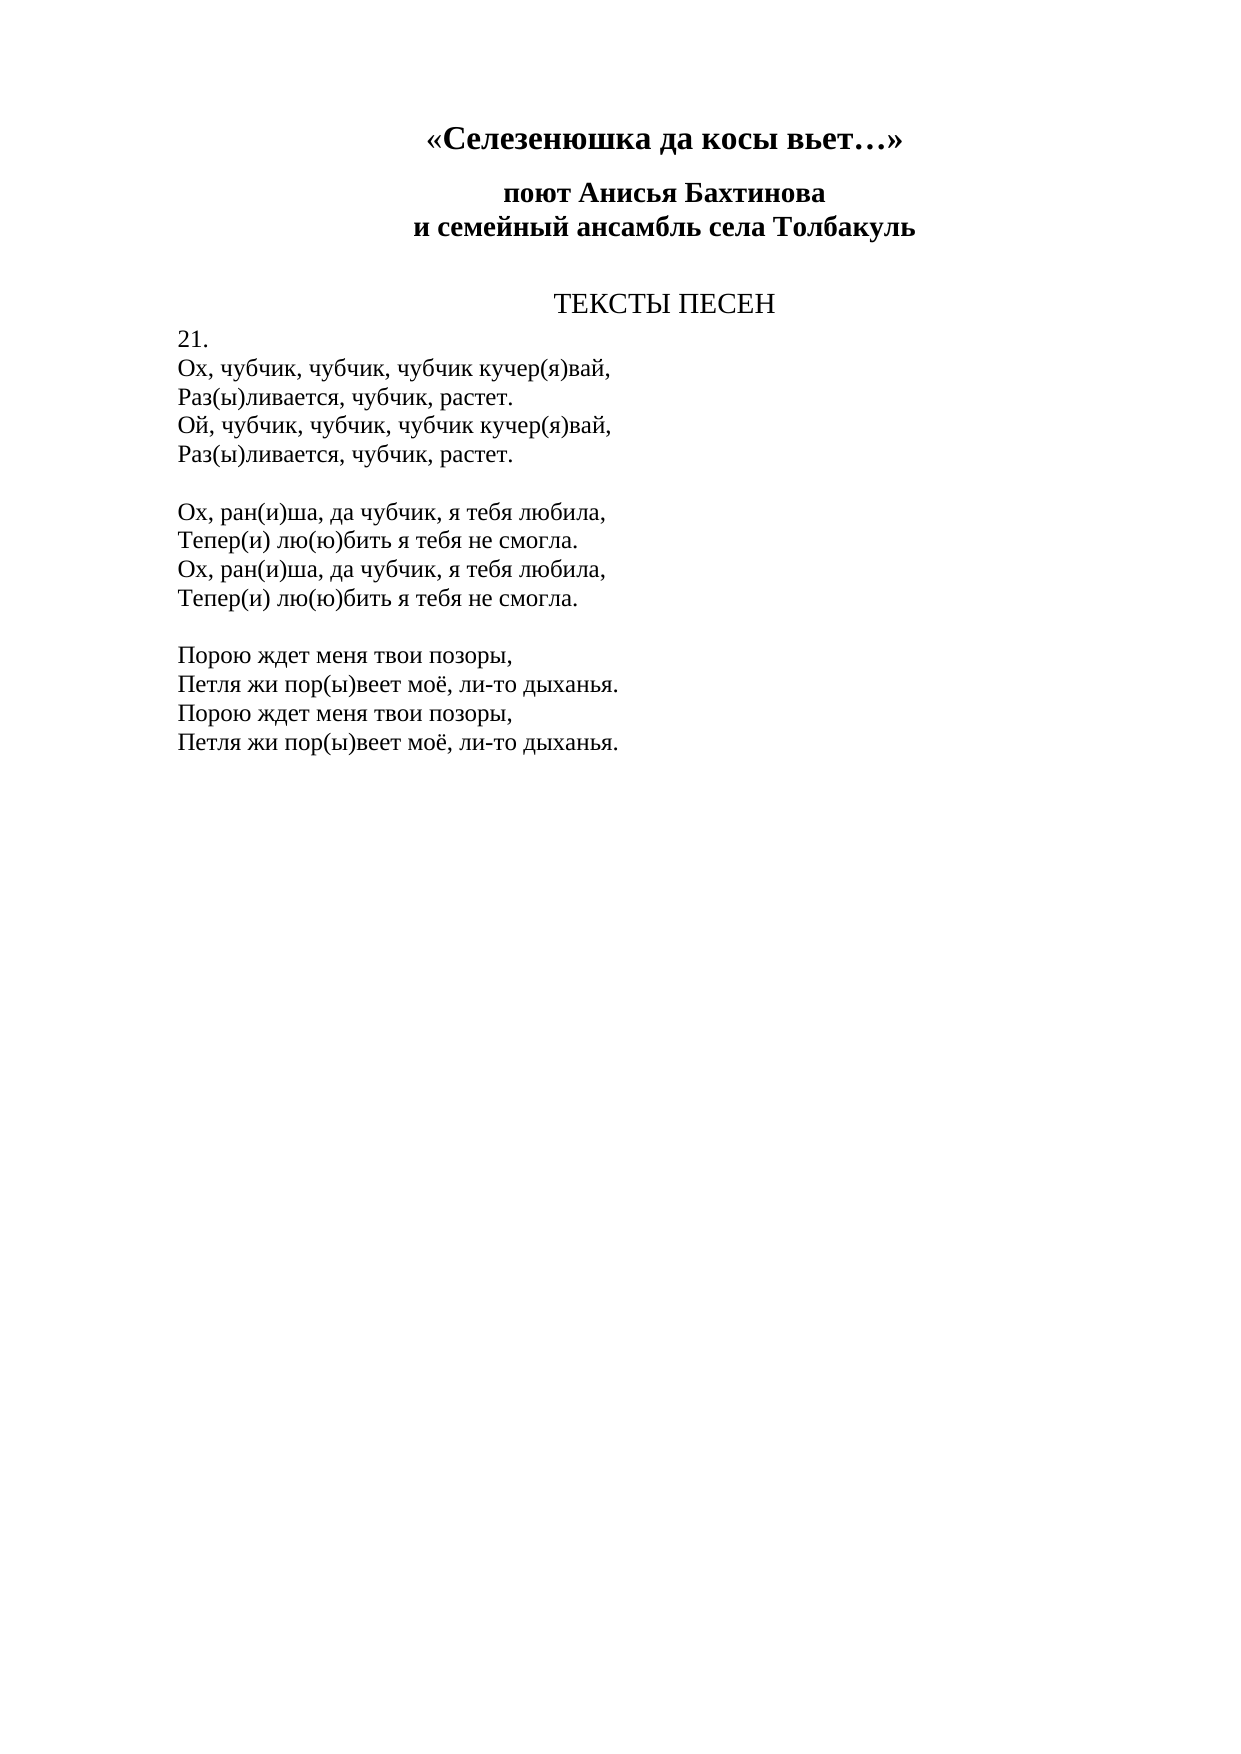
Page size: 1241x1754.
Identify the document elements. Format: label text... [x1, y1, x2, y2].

text Тепер(и) лю(ю)бить я тебя не смогла. [177, 583, 1152, 612]
text Тепер(и) лю(ю)бить я тебя не смогла. [177, 526, 1152, 554]
text Петля жи пор(ы)веет моё, ли-то дыханья. [177, 669, 1152, 698]
text Ой, чубчик, чубчик, чубчик кучер(я)вай, [177, 411, 1152, 439]
text 21. [177, 324, 1152, 353]
text Ох, ран(и)ша, да чубчик, я тебя любила, [177, 497, 1152, 526]
text Раз(ы)ливается, чубчик, растет. [177, 382, 1152, 411]
text «Селезенюшка да косы вьет…» [177, 118, 1152, 156]
text поют Анисья Бахтинова [177, 176, 1152, 209]
text Раз(ы)ливается, чубчик, растет. [177, 439, 1152, 468]
text Порою ждет меня твои позоры, [177, 698, 1152, 727]
text Ох, ран(и)ша, да чубчик, я тебя любила, [177, 554, 1152, 583]
text Порою ждет меня твои позоры, [177, 641, 1152, 669]
text ТЕКСТЫ ПЕСЕН [177, 286, 1152, 319]
text Ох, чубчик, чубчик, чубчик кучер(я)вай, [177, 353, 1152, 382]
text и семейный ансамбль села Толбакуль [177, 209, 1152, 243]
text Петля жи пор(ы)веет моё, ли-то дыханья. [177, 727, 1152, 756]
